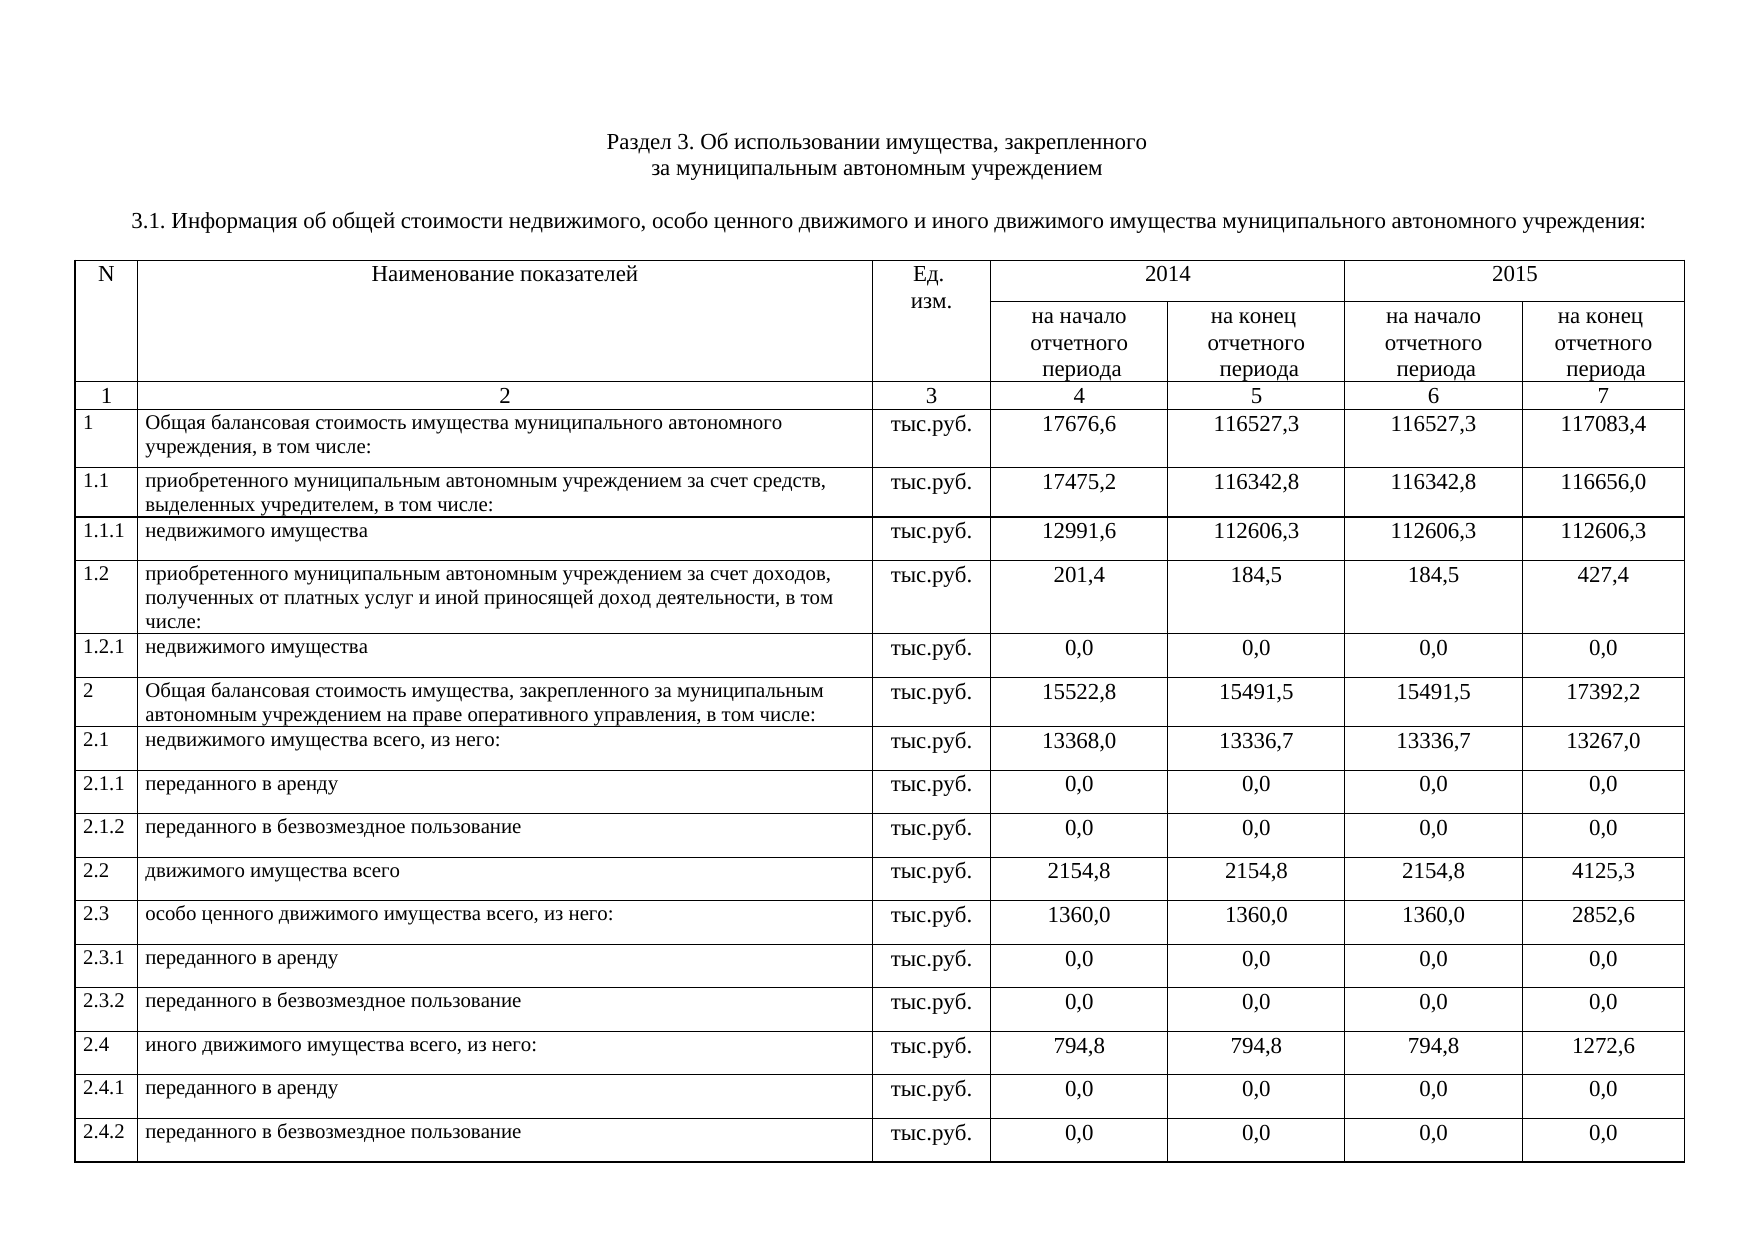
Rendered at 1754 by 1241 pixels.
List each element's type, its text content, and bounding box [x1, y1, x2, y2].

table_cell 794,8 [1345, 1032, 1522, 1074]
table_cell 17392,2 [1523, 678, 1684, 726]
table_cell тыс.руб. [873, 945, 990, 987]
table_cell 0,0 [1168, 988, 1344, 1031]
table_cell тыс.руб. [873, 1075, 990, 1118]
text Раздел 3. Об использовании имущества, закрепленного [75, 128, 1679, 154]
table_cell приобретенного муниципальным автономным учреждением за счет доходов, полученных от платных услуг и иной приносящей доход деятельности, в том числе: [138, 561, 872, 633]
table_cell 2.1.1 [76, 771, 137, 813]
table_cell 0,0 [1345, 814, 1522, 857]
table_cell 0,0 [991, 1119, 1167, 1161]
table_cell 1360,0 [1345, 901, 1522, 944]
table_header 2014 [991, 261, 1344, 301]
table_cell 1272,6 [1523, 1032, 1684, 1074]
table_cell тыс.руб. [873, 988, 990, 1031]
table_cell тыс.руб. [873, 814, 990, 857]
table_cell 2154,8 [991, 858, 1167, 900]
table_cell 2154,8 [1168, 858, 1344, 900]
table_cell 116342,8 [1168, 468, 1344, 516]
table_cell на конец отчетного периода [1168, 302, 1344, 381]
table_cell переданного в аренду [138, 1075, 872, 1118]
table_cell 117083,4 [1523, 410, 1684, 467]
table_cell 13336,7 [1345, 727, 1522, 769]
table_cell 2.1 [76, 727, 137, 769]
table_cell 2.4.1 [76, 1075, 137, 1118]
table_header N [76, 261, 137, 381]
table_cell 116656,0 [1523, 468, 1684, 516]
table_cell недвижимого имущества [138, 518, 872, 560]
table_cell 12991,6 [991, 518, 1167, 560]
table_cell 0,0 [1345, 1119, 1522, 1161]
table_cell 15522,8 [991, 678, 1167, 726]
table_cell тыс.руб. [873, 518, 990, 560]
table_cell тыс.руб. [873, 727, 990, 769]
text 3.1. Информация об общей стоимости недвижимого, особо ценного движимого и иного движимого имущества муниципального автономного учреждения: [75, 207, 1679, 233]
table_cell тыс.руб. [873, 410, 990, 467]
table_cell 13368,0 [991, 727, 1167, 769]
table_header Ед. изм. [873, 261, 990, 381]
table_cell 4 [991, 382, 1167, 409]
table_cell 0,0 [1168, 1075, 1344, 1118]
table_cell тыс.руб. [873, 678, 990, 726]
table_cell 17475,2 [991, 468, 1167, 516]
table_cell 112606,3 [1168, 518, 1344, 560]
table_cell 3 [873, 382, 990, 409]
table_cell особо ценного движимого имущества всего, из него: [138, 901, 872, 944]
table_cell 0,0 [1523, 988, 1684, 1031]
table_cell 0,0 [1345, 988, 1522, 1031]
table_header 2015 [1345, 261, 1684, 301]
table_cell 0,0 [1523, 1075, 1684, 1118]
table_cell 0,0 [991, 771, 1167, 813]
table_cell 1.2.1 [76, 634, 137, 677]
table_cell тыс.руб. [873, 1032, 990, 1074]
table_cell тыс.руб. [873, 771, 990, 813]
table_cell 0,0 [1523, 945, 1684, 987]
table_cell 7 [1523, 382, 1684, 409]
table_cell переданного в безвозмездное пользование [138, 814, 872, 857]
table_cell 0,0 [1168, 1119, 1344, 1161]
table_cell 2.4.2 [76, 1119, 137, 1161]
table_cell 1 [76, 410, 137, 467]
table_cell 184,5 [1345, 561, 1522, 633]
table_cell 0,0 [1168, 634, 1344, 677]
table_cell 0,0 [991, 814, 1167, 857]
table_cell 2154,8 [1345, 858, 1522, 900]
table_cell 0,0 [1345, 945, 1522, 987]
table_cell 2852,6 [1523, 901, 1684, 944]
table_cell 116527,3 [1168, 410, 1344, 467]
table_cell 116342,8 [1345, 468, 1522, 516]
table_cell переданного в аренду [138, 771, 872, 813]
table_cell движимого имущества всего [138, 858, 872, 900]
table_cell 0,0 [991, 634, 1167, 677]
table_cell переданного в безвозмездное пользование [138, 988, 872, 1031]
table_cell 5 [1168, 382, 1344, 409]
table_cell 0,0 [1345, 1075, 1522, 1118]
table_cell тыс.руб. [873, 1119, 990, 1161]
table_cell 13267,0 [1523, 727, 1684, 769]
table_cell 1360,0 [991, 901, 1167, 944]
table_cell приобретенного муниципальным автономным учреждением за счет средств, выделенных учредителем, в том числе: [138, 468, 872, 516]
table_cell тыс.руб. [873, 468, 990, 516]
table_cell 13336,7 [1168, 727, 1344, 769]
table_cell на конец отчетного периода [1523, 302, 1684, 381]
table_cell 1.2 [76, 561, 137, 633]
table_cell 112606,3 [1345, 518, 1522, 560]
table_cell 0,0 [1523, 1119, 1684, 1161]
table_cell 0,0 [1168, 814, 1344, 857]
table_cell на начало отчетного периода [1345, 302, 1522, 381]
table_cell 0,0 [1523, 814, 1684, 857]
table_cell 0,0 [1523, 771, 1684, 813]
table_cell иного движимого имущества всего, из него: [138, 1032, 872, 1074]
table_cell тыс.руб. [873, 634, 990, 677]
table_cell 2 [76, 678, 137, 726]
table_cell недвижимого имущества всего, из него: [138, 727, 872, 769]
table_cell 2.2 [76, 858, 137, 900]
table_cell 794,8 [991, 1032, 1167, 1074]
table_cell Общая балансовая стоимость имущества муниципального автономного учреждения, в том числе: [138, 410, 872, 467]
table_cell 0,0 [991, 1075, 1167, 1118]
table_cell 15491,5 [1345, 678, 1522, 726]
table_cell 0,0 [1345, 634, 1522, 677]
table_cell тыс.руб. [873, 561, 990, 633]
table_cell 0,0 [1523, 634, 1684, 677]
table_cell 4125,3 [1523, 858, 1684, 900]
table_cell 0,0 [1345, 771, 1522, 813]
text за муниципальным автономным учреждением [75, 154, 1679, 180]
table_cell недвижимого имущества [138, 634, 872, 677]
table_cell на начало отчетного периода [991, 302, 1167, 381]
table_cell 2.3.2 [76, 988, 137, 1031]
table_cell переданного в аренду [138, 945, 872, 987]
table_cell 201,4 [991, 561, 1167, 633]
table_cell 17676,6 [991, 410, 1167, 467]
table_cell тыс.руб. [873, 901, 990, 944]
table_header Наименование показателей [138, 261, 872, 381]
table_cell 2 [138, 382, 872, 409]
table_cell 0,0 [1168, 945, 1344, 987]
table_cell 0,0 [1168, 771, 1344, 813]
table_cell 1.1.1 [76, 518, 137, 560]
table_cell 112606,3 [1523, 518, 1684, 560]
table_cell тыс.руб. [873, 858, 990, 900]
table_cell 2.3.1 [76, 945, 137, 987]
table_cell 1.1 [76, 468, 137, 516]
table_cell 1360,0 [1168, 901, 1344, 944]
table_cell Общая балансовая стоимость имущества, закрепленного за муниципальным автономным учреждением на праве оперативного управления, в том числе: [138, 678, 872, 726]
table_cell 794,8 [1168, 1032, 1344, 1074]
table_cell 427,4 [1523, 561, 1684, 633]
table_cell переданного в безвозмездное пользование [138, 1119, 872, 1161]
table_cell 2.1.2 [76, 814, 137, 857]
table_cell 2.3 [76, 901, 137, 944]
table_cell 6 [1345, 382, 1522, 409]
table_cell 0,0 [991, 988, 1167, 1031]
table_cell 2.4 [76, 1032, 137, 1074]
table_cell 0,0 [991, 945, 1167, 987]
table_cell 184,5 [1168, 561, 1344, 633]
table_cell 116527,3 [1345, 410, 1522, 467]
table_cell 1 [76, 382, 137, 409]
table_cell 15491,5 [1168, 678, 1344, 726]
